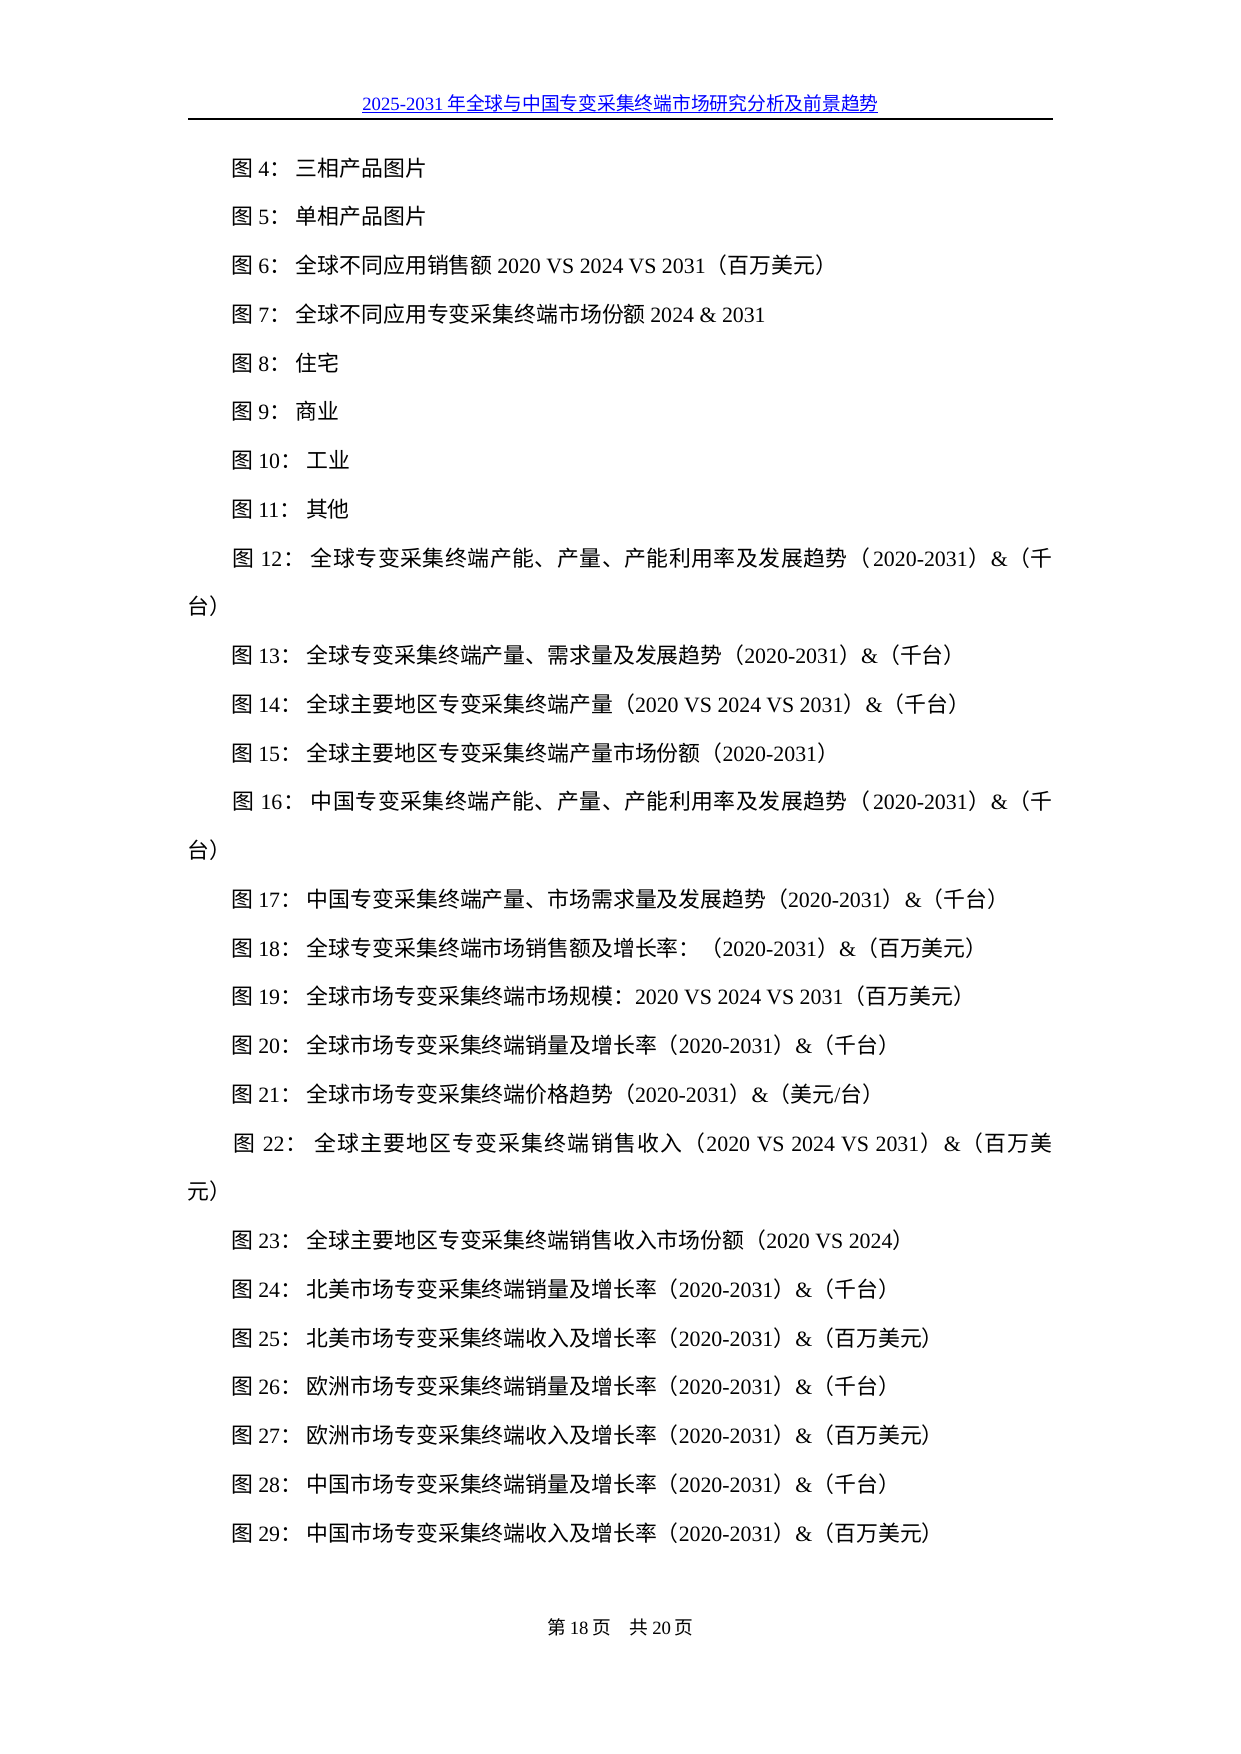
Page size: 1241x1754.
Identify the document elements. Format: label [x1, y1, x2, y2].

text [187, 150, 1053, 1548]
